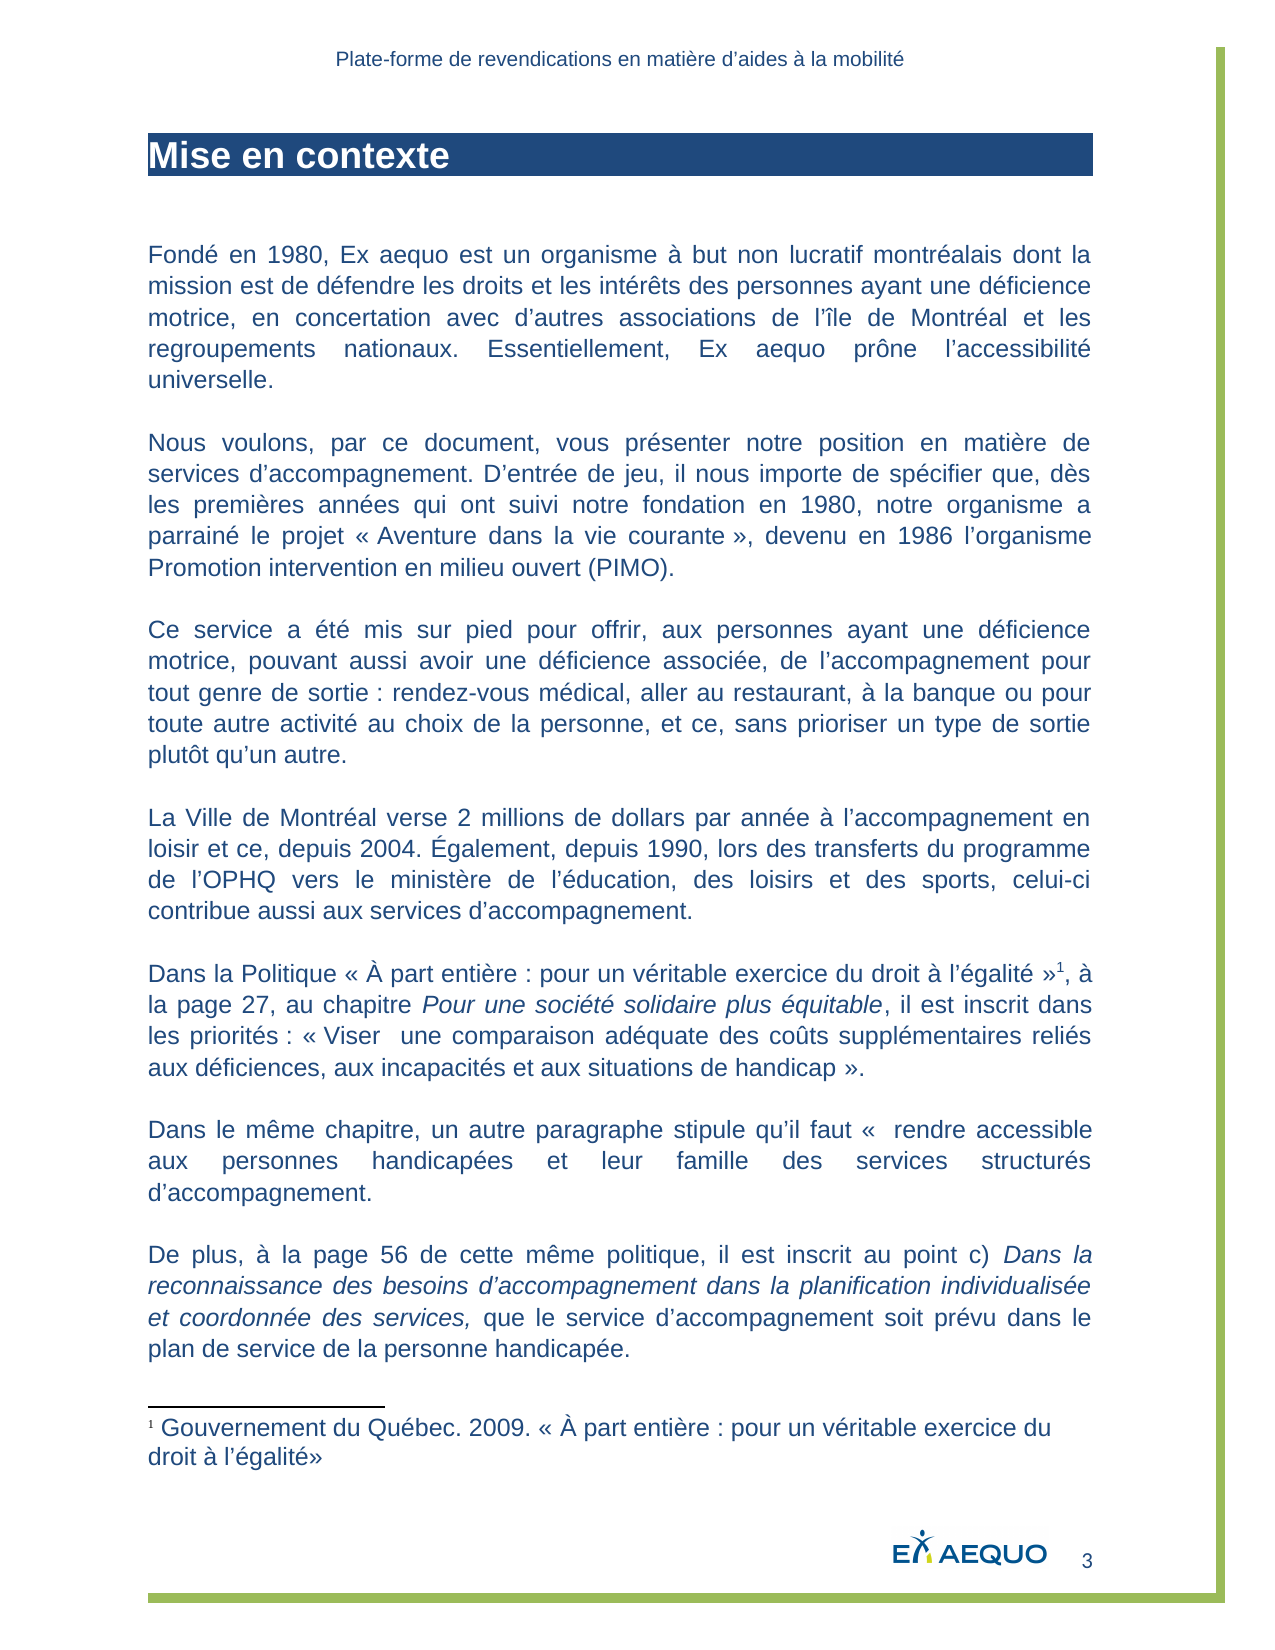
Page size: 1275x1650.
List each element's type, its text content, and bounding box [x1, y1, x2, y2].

text Fondé en 1980, Ex aequo est un organisme à but non lucratif montréalais dont la mission est de défendre les droits et les intérêts des personnes ayant une déficience motrice, en concertation avec d’autres associations de l’île de Montréal et les regroupements nationaux. Essentiellement, Ex aequo prône l’accessibilité universelle. [148, 238, 1093, 395]
text Dans le même chapitre, un autre paragraphe stipule qu’il faut « rendre accessible aux personnes handicapées et leur famille des services structurés d’accompagnement. [148, 1113, 1093, 1207]
text Dans la Politique « À part entière : pour un véritable exercice du droit à l’égalité », à la page 27, au chapitre Pour une société solidaire plus équitable, il est inscrit dans les priorités : « Viser une comparaison adéquate des coûts supplémentaires reliés aux déficiences, aux incapacités et aux situations de handicap ». [148, 957, 1093, 1082]
picture [891, 1526, 1049, 1569]
text La Ville de Montréal verse 2 millions de dollars par année à l’accompagnement en loisir et ce, depuis 2004. Également, depuis 1990, lors des transferts du programme de l’OPHQ vers le ministère de l’éducation, des loisirs et des sports, celui-ci contribue aussi aux services d’accompagnement. [148, 801, 1093, 926]
text Mise en contexte [148, 133, 1093, 176]
text Nous voulons, par ce document, vous présenter notre position en matière de services d’accompagnement. D’entrée de jeu, il nous importe de spécifier que, dès les premières années qui ont suivi notre fondation en 1980, notre organisme a parrainé le projet « Aventure dans la vie courante », devenu en 1986 l’organisme Promotion intervention en milieu ouvert (PIMO). [148, 426, 1093, 582]
text De plus, à la page 56 de cette même politique, il est inscrit au point c) Dans la reconnaissance des besoins d’accompagnement dans la planification individualisée et coordonnée des services, que le service d’accompagnement soit prévu dans le plan de service de la personne handicapée. [148, 1238, 1093, 1363]
text Ce service a été mis sur pied pour offrir, aux personnes ayant une déficience motrice, pouvant aussi avoir une déficience associée, de l’accompagnement pour tout genre de sortie : rendez-vous médical, aller au restaurant, à la banque ou pour toute autre activité au choix de la personne, et ce, sans prioriser un type de sortie plutôt qu’un autre. [148, 613, 1093, 770]
